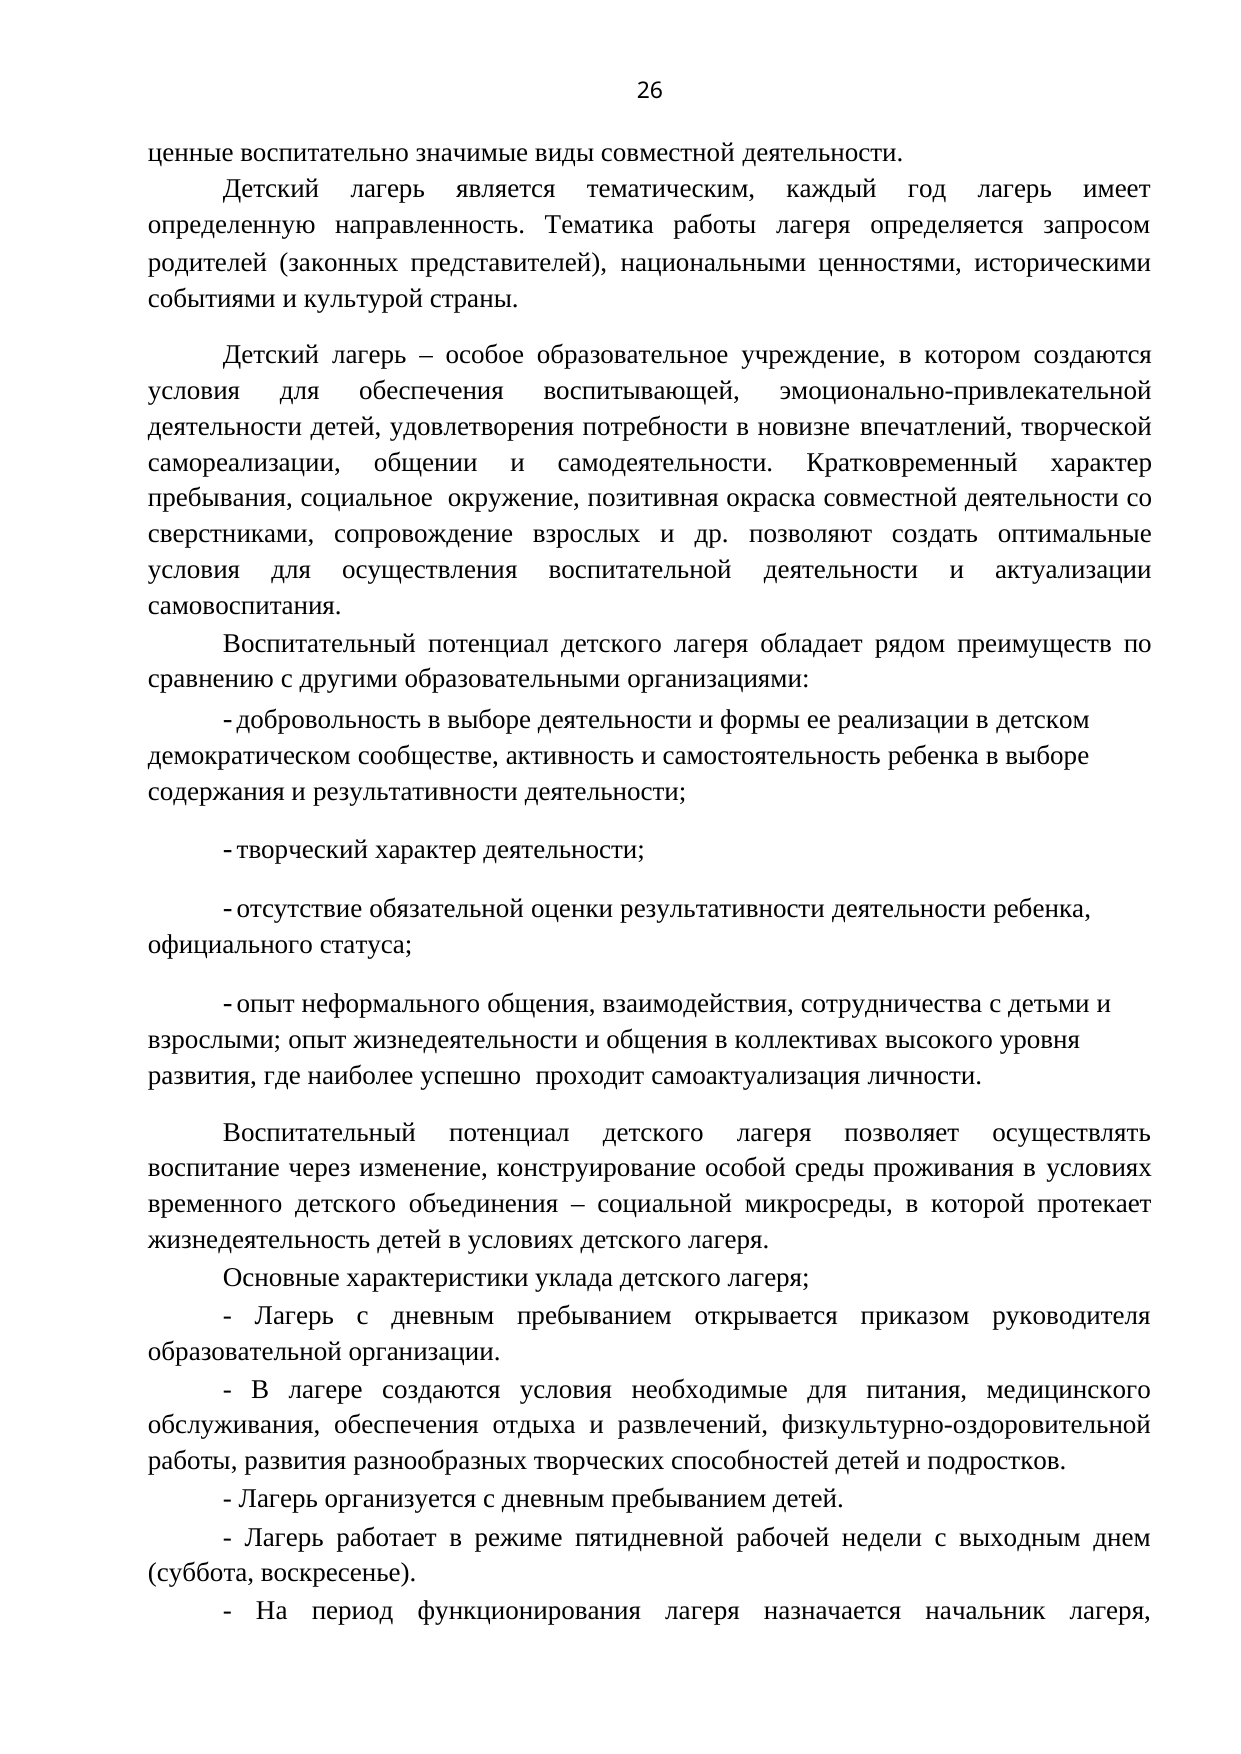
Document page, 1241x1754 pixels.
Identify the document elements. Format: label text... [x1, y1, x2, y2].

text - Лагерь организуется с дневным пребыванием детей. [148, 1482, 1152, 1514]
text Воспитательный потенциал детского лагеря обладает рядом преимуществ по сравнению с другими образовательными организациями: [148, 627, 1152, 694]
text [148, 136, 1152, 167]
text - В лагере создаются условия необходимые для питания, медицинского обслуживания, обеспечения отдыха и развлечений, физкультурно-оздоровительной работы, развития разнообразных творческих способностей детей и подростков. [148, 1373, 1152, 1476]
list отсутствие обязательной оценки результативности деятельности ребенка, официального статуса; [148, 891, 1152, 960]
text Детский лагерь является тематическим, каждый год лагерь имеет определенную направленность. Тематика работы лагеря определяется запросом родителей (законных представителей), национальными ценностями, историческими событиями и культурой страны. [148, 172, 1152, 313]
text Воспитательный потенциал детского лагеря позволяет осуществлять воспитание через изменение, конструирование особой среды проживания в условиях временного детского объединения – социальной микросреды, в которой протекает жизнедеятельность детей в условиях детского лагеря. [148, 1116, 1152, 1254]
text Детский лагерь – особое образовательное учреждение, в котором создаются условия для обеспечения воспитывающей, эмоционально-привлекательной деятельности детей, удовлетворения потребности в новизне впечатлений, творческой самореализации, общении и самодеятельности. Кратковременный характер пребывания, социальное окружение, позитивная окраска совместной деятельности со сверстниками, сопровождение взрослых и др. позволяют создать оптимальные условия для осуществления воспитательной деятельности и актуализации самовоспитания. [148, 339, 1152, 620]
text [148, 1594, 1152, 1626]
text Основные характеристики уклада детского лагеря; [148, 1261, 1152, 1292]
text - Лагерь с дневным пребыванием открывается приказом руководителя образовательной организации. [148, 1299, 1152, 1366]
list опыт неформального общения, взаимодействия, сотрудничества с детьми и взрослыми; опыт жизнедеятельности и общения в коллективах высокого уровня развития, где наиболее успешно проходит самоактуализация личности. [148, 985, 1152, 1090]
text - Лагерь работает в режиме пятидневной рабочей недели с выходным днем (суббота, воскресенье). [148, 1521, 1152, 1587]
list творческий характер деятельности; [148, 831, 1152, 865]
list добровольность в выборе деятельности и формы ее реализации в детском демократическом сообществе, активность и самостоятельность ребенка в выборе содержания и результативности деятельности; [148, 701, 1152, 806]
